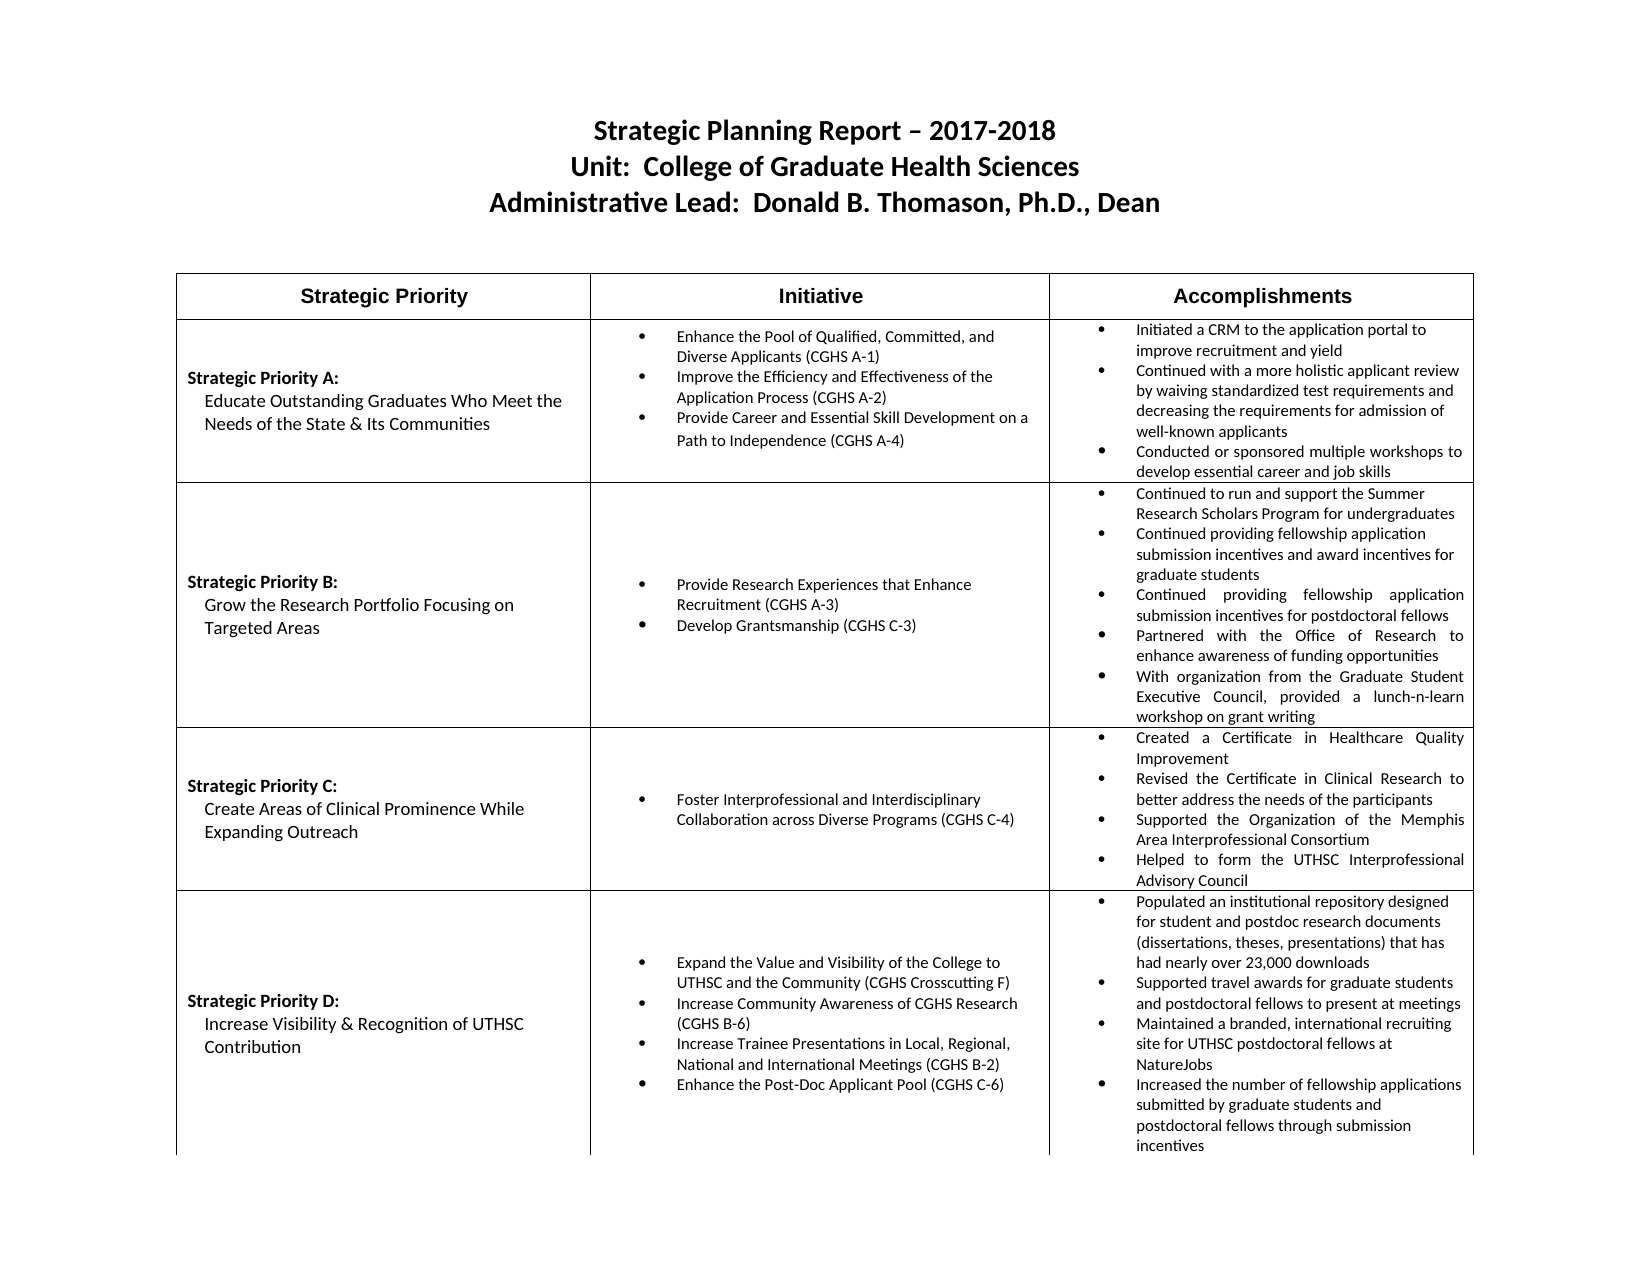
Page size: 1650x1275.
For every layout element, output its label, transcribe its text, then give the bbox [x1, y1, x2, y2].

table_header Accomplishments [1050, 274, 1473, 318]
table_cell Foster Interprofessional and Interdisciplinary Collaboration across Diverse Programs (CGHS C-4) [591, 728, 1049, 890]
table_cell Expand the Value and Visibility of the College to UTHSC and the Community (CGHS Crosscutting F) Increase Community Awareness of CGHS Research (CGHS B-6) Increase Trainee Presentations in Local, Regional, National and International Meetings (CGHS B-2) Enhance the Post-Doc Applicant Pool (CGHS C-6) [591, 891, 1049, 1155]
table_cell Populated an institutional repository designed for student and postdoc research documents (dissertations, theses, presentations) that has had nearly over 23,000 downloads Supported travel awards for graduate students and postdoctoral fellows to present at meetings Maintained a branded, international recruiting site for UTHSC postdoctoral fellows at NatureJobs Increased the number of fellowship applications submitted by graduate students and postdoctoral fellows through submission incentives [1050, 891, 1473, 1155]
table_header Strategic Priority [177, 274, 590, 318]
table_cell Strategic Priority C: Create Areas of Clinical Prominence While Expanding Outreach [177, 728, 590, 890]
table_cell Strategic Priority A: Educate Outstanding Graduates Who Meet the Needs of the State & Its Communities [177, 320, 590, 482]
table_cell Strategic Priority B: Grow the Research Portfolio Focusing on Targeted Areas [177, 483, 590, 727]
text Unit: College of Graduate Health Sciences [150, 148, 1500, 184]
table_cell Enhance the Pool of Qualified, Committed, and Diverse Applicants (CGHS A-1) Improve the Efficiency and Effectiveness of the Application Process (CGHS A-2) Provide Career and Essential Skill Development on a Path to Independence (CGHS A-4) [591, 320, 1049, 482]
table_cell Continued to run and support the Summer Research Scholars Program for undergraduates Continued providing fellowship application submission incentives and award incentives for graduate students Continued providing fellowship application submission incentives for postdoctoral fellows Partnered with the Office of Research to enhance awareness of funding opportunities With organization from the Graduate Student Executive Council, provided a lunch-n-learn workshop on grant writing [1050, 483, 1473, 727]
table_header Initiative [591, 274, 1049, 318]
table_cell Strategic Priority D: Increase Visibility & Recognition of UTHSC Contribution [177, 891, 590, 1155]
text Strategic Planning Report – 2017-2018 [150, 112, 1500, 148]
table_cell Initiated a CRM to the application portal to improve recruitment and yield Continued with a more holistic applicant review by waiving standardized test requirements and decreasing the requirements for admission of well-known applicants Conducted or sponsored multiple workshops to develop essential career and job skills [1050, 320, 1473, 482]
table_cell Provide Research Experiences that Enhance Recruitment (CGHS A-3) Develop Grantsmanship (CGHS C-3) [591, 483, 1049, 727]
text Administrative Lead: Donald B. Thomason, Ph.D., Dean [150, 184, 1500, 219]
table_cell Created a Certificate in Healthcare Quality Improvement Revised the Certificate in Clinical Research to better address the needs of the participants Supported the Organization of the Memphis Area Interprofessional Consortium Helped to form the UTHSC Interprofessional Advisory Council [1050, 728, 1473, 890]
